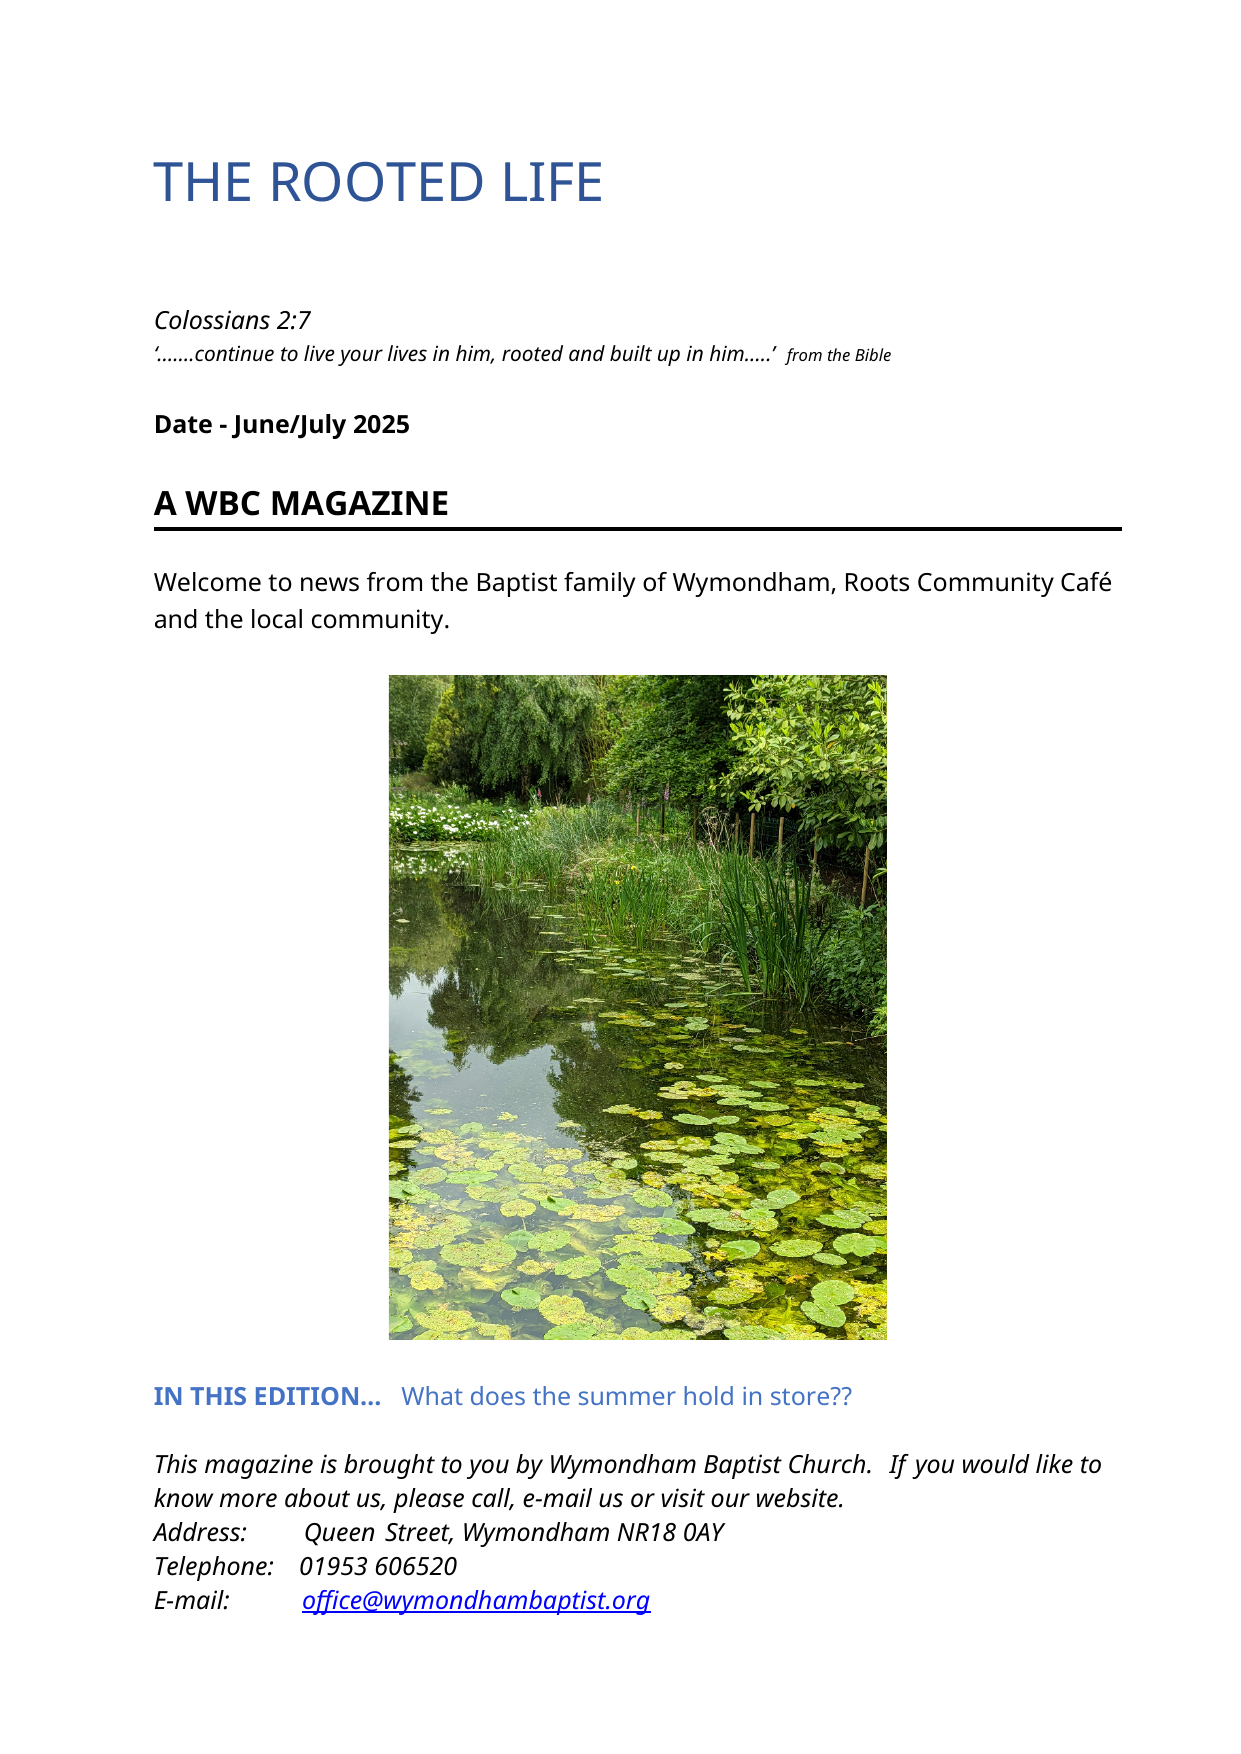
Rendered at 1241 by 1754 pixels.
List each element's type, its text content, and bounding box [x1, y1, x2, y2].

subtitle THE ROOTED LIFE [153, 143, 1122, 217]
text A WBC MAGAZINE [153, 480, 1122, 531]
text Telephone: 01953 606520 [153, 1548, 1122, 1582]
text ‘…….continue to live your lives in him, rooted and built up in him…..’ from the Bible [153, 339, 1122, 367]
text Colossians 2:7 [153, 302, 1122, 336]
text This magazine is brought to you by Wymondham Baptist Church. If you would like to know more about us, please call, e-mail us or visit our website. [153, 1446, 1122, 1514]
picture [388, 675, 887, 1340]
text Welcome to news from the Baptist family of Wymondham, Roots Community Café and the local community. [153, 565, 1122, 636]
text Address: Queen Street, Wymondham NR18 0AY [153, 1514, 1122, 1548]
text Date - June/July 2025 [153, 406, 1122, 441]
text In this edition… What does the summer hold in store?? [153, 1378, 1122, 1412]
text E-mail: office@wymondhambaptist.org [153, 1582, 1122, 1617]
